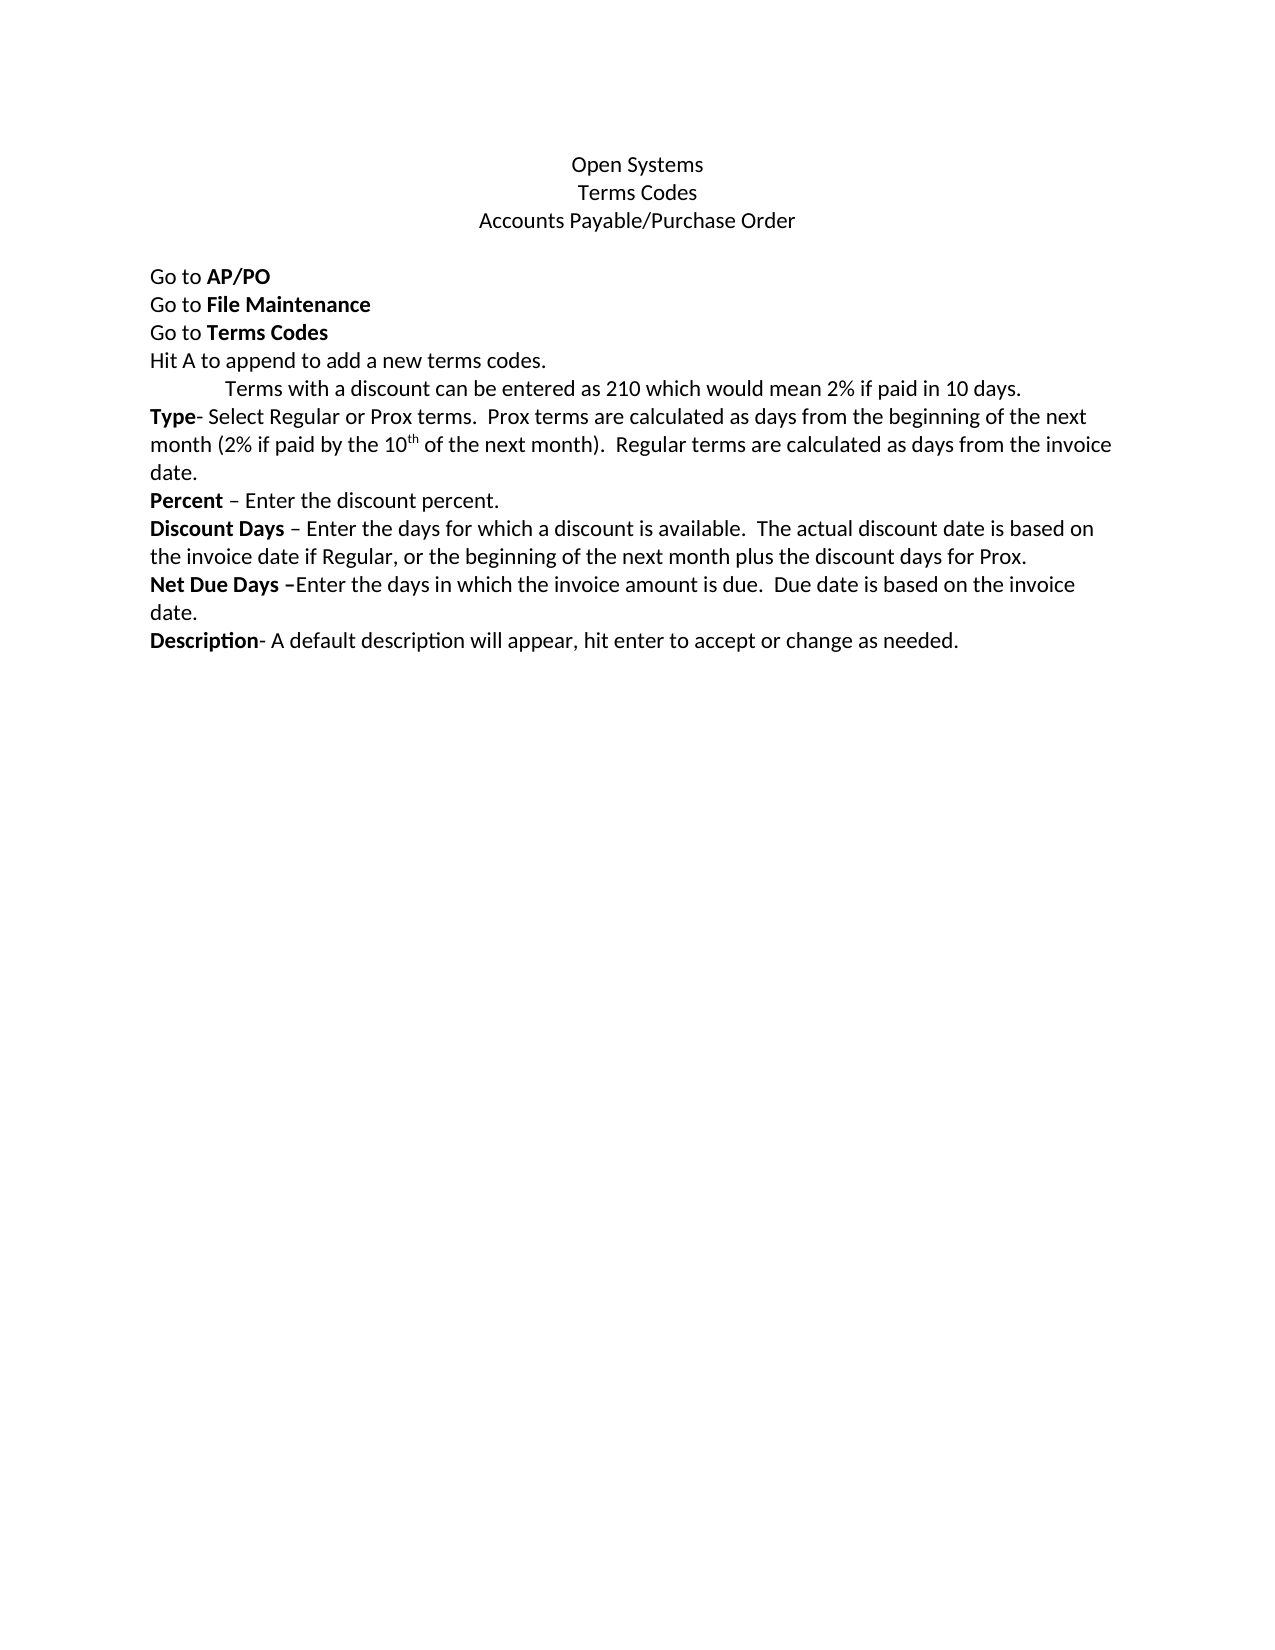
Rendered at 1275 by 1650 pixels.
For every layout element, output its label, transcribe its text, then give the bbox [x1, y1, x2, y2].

text Net Due Days –Enter the days in which the invoice amount is due. Due date is based on the invoice date. [150, 570, 1125, 626]
text Hit A to append to add a new terms codes. [150, 346, 1125, 374]
text Open Systems [150, 150, 1125, 178]
text Type- Select Regular or Prox terms. Prox terms are calculated as days from the beginning of the next month (2% if paid by the 10th of the next month). Regular terms are calculated as days from the invoice date. [150, 402, 1125, 486]
text Terms with a discount can be entered as 210 which would mean 2% if paid in 10 days. [150, 374, 1125, 402]
text Go to AP/PO [150, 262, 1125, 290]
text Go to Terms Codes [150, 318, 1125, 346]
text Discount Days – Enter the days for which a discount is available. The actual discount date is based on the invoice date if Regular, or the beginning of the next month plus the discount days for Prox. [150, 514, 1125, 570]
text Percent – Enter the discount percent. [150, 486, 1125, 514]
text Go to File Maintenance [150, 290, 1125, 318]
text Terms Codes [150, 178, 1125, 206]
text Accounts Payable/Purchase Order [150, 206, 1125, 234]
text Description- A default description will appear, hit enter to accept or change as needed. [150, 626, 1125, 654]
